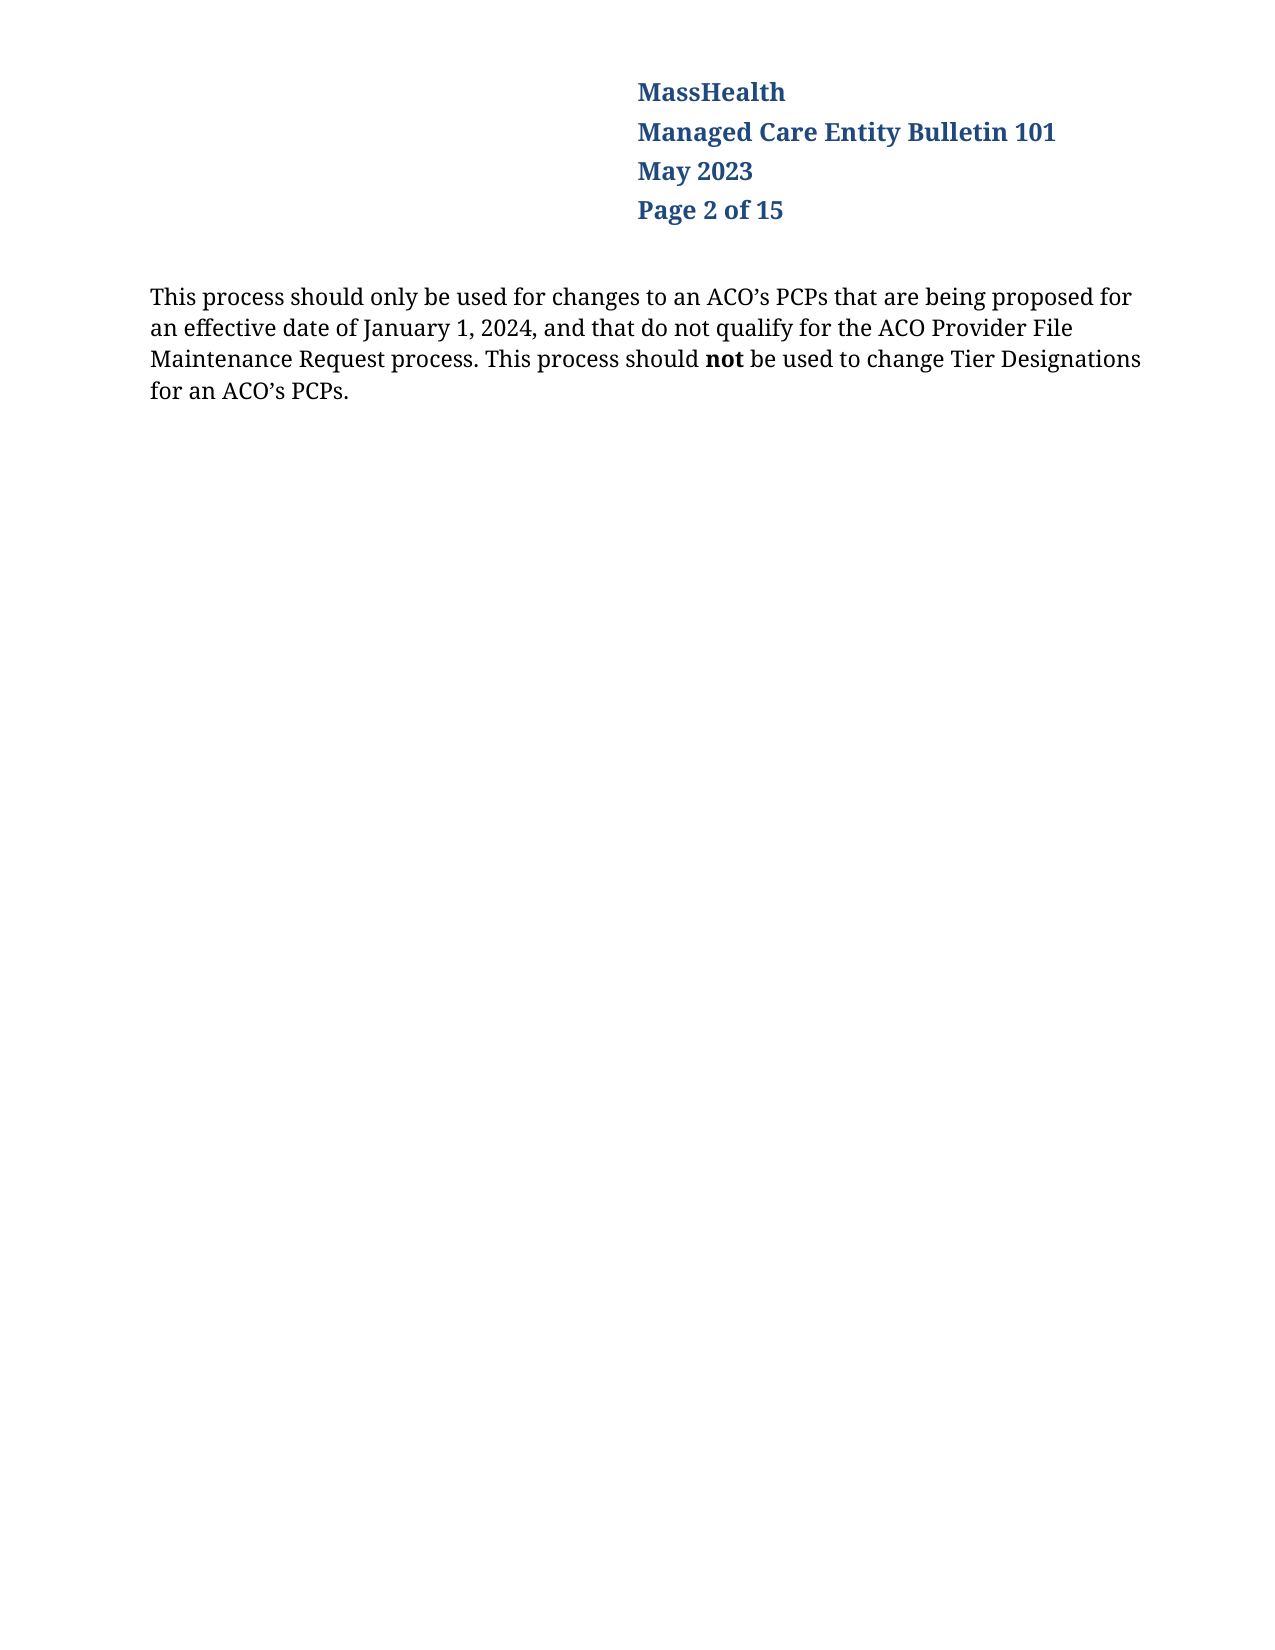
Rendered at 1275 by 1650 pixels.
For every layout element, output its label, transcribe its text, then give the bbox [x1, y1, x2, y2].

text This process should only be used for changes to an ACO’s PCPs that are being proposed for an effective date of January 1, 2024, and that do not qualify for the ACO Provider File Maintenance Request process. This process should not be used to change Tier Designations for an ACO’s PCPs. [150, 281, 1162, 406]
